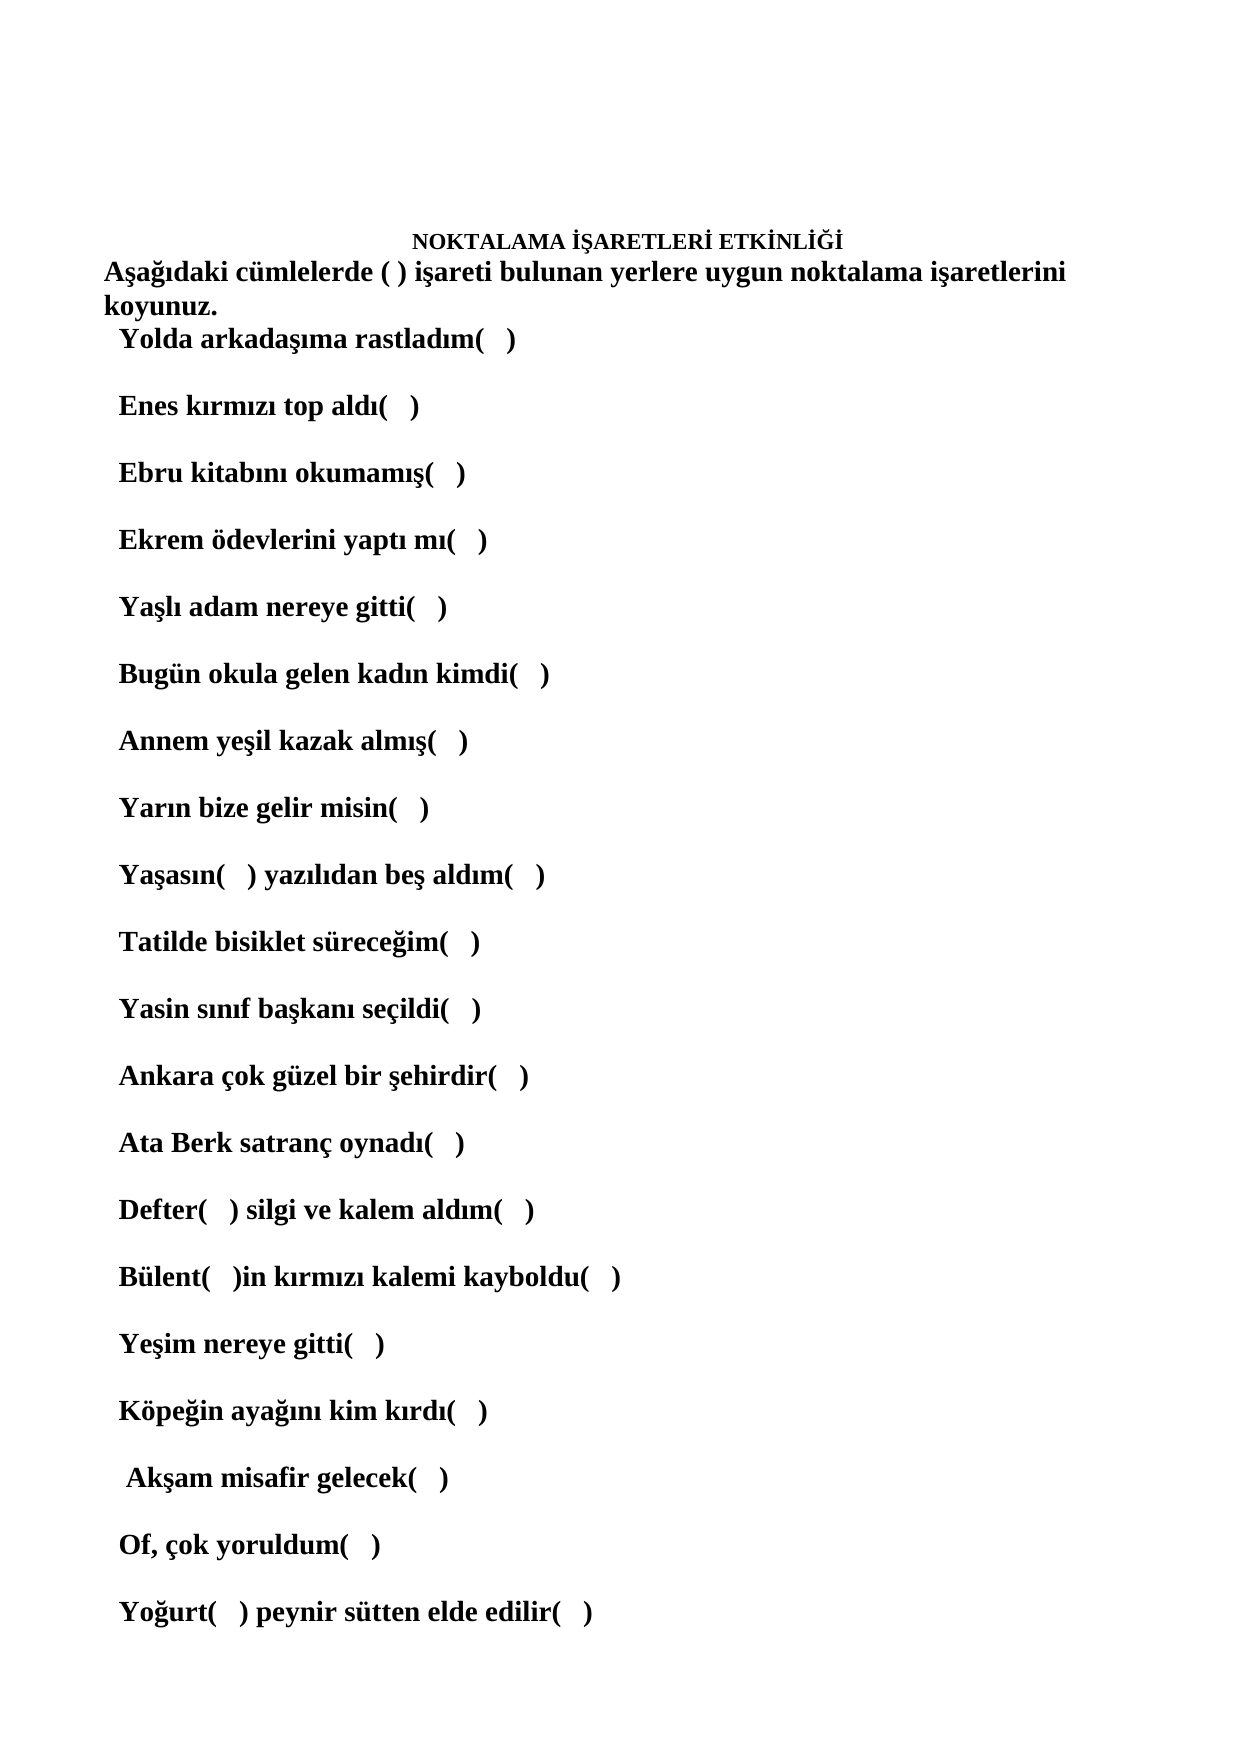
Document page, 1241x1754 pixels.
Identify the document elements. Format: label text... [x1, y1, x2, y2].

text Enes kırmızı top aldı( ) [118, 388, 1152, 422]
text NOKTALAMA İŞARETLERİ ETKİNLİĞİ [103, 228, 1152, 254]
text Akşam misafir gelecek( ) [118, 1460, 1152, 1494]
text Ata Berk satranç oynadı( ) [118, 1125, 1152, 1159]
text Of, çok yoruldum( ) [118, 1527, 1152, 1561]
text Yaşlı adam nereye gitti( ) [118, 589, 1152, 623]
text Bugün okula gelen kadın kimdi( ) [118, 656, 1152, 690]
text Annem yeşil kazak almış( ) [118, 723, 1152, 757]
text Aşağıdaki cümlelerde ( ) işareti bulunan yerlere uygun noktalama işaretlerini koyunuz. [103, 254, 1152, 321]
text Ankara çok güzel bir şehirdir( ) [118, 1058, 1152, 1092]
text Tatilde bisiklet süreceğim( ) [118, 924, 1152, 958]
text Yaşasın( ) yazılıdan beş aldım( ) [118, 857, 1152, 891]
text Ebru kitabını okumamış( ) [118, 455, 1152, 489]
text Yolda arkadaşıma rastladım( ) [118, 321, 1152, 355]
text Defter( ) silgi ve kalem aldım( ) [118, 1192, 1152, 1226]
text Yeşim nereye gitti( ) [118, 1326, 1152, 1360]
text Yoğurt( ) peynir sütten elde edilir( ) [118, 1594, 1152, 1628]
text Bülent( )in kırmızı kalemi kayboldu( ) [118, 1259, 1152, 1293]
text Ekrem ödevlerini yaptı mı( ) [118, 522, 1152, 556]
text Yarın bize gelir misin( ) [118, 790, 1152, 824]
text Köpeğin ayağını kim kırdı( ) [118, 1393, 1152, 1427]
text Yasin sınıf başkanı seçildi( ) [118, 991, 1152, 1025]
